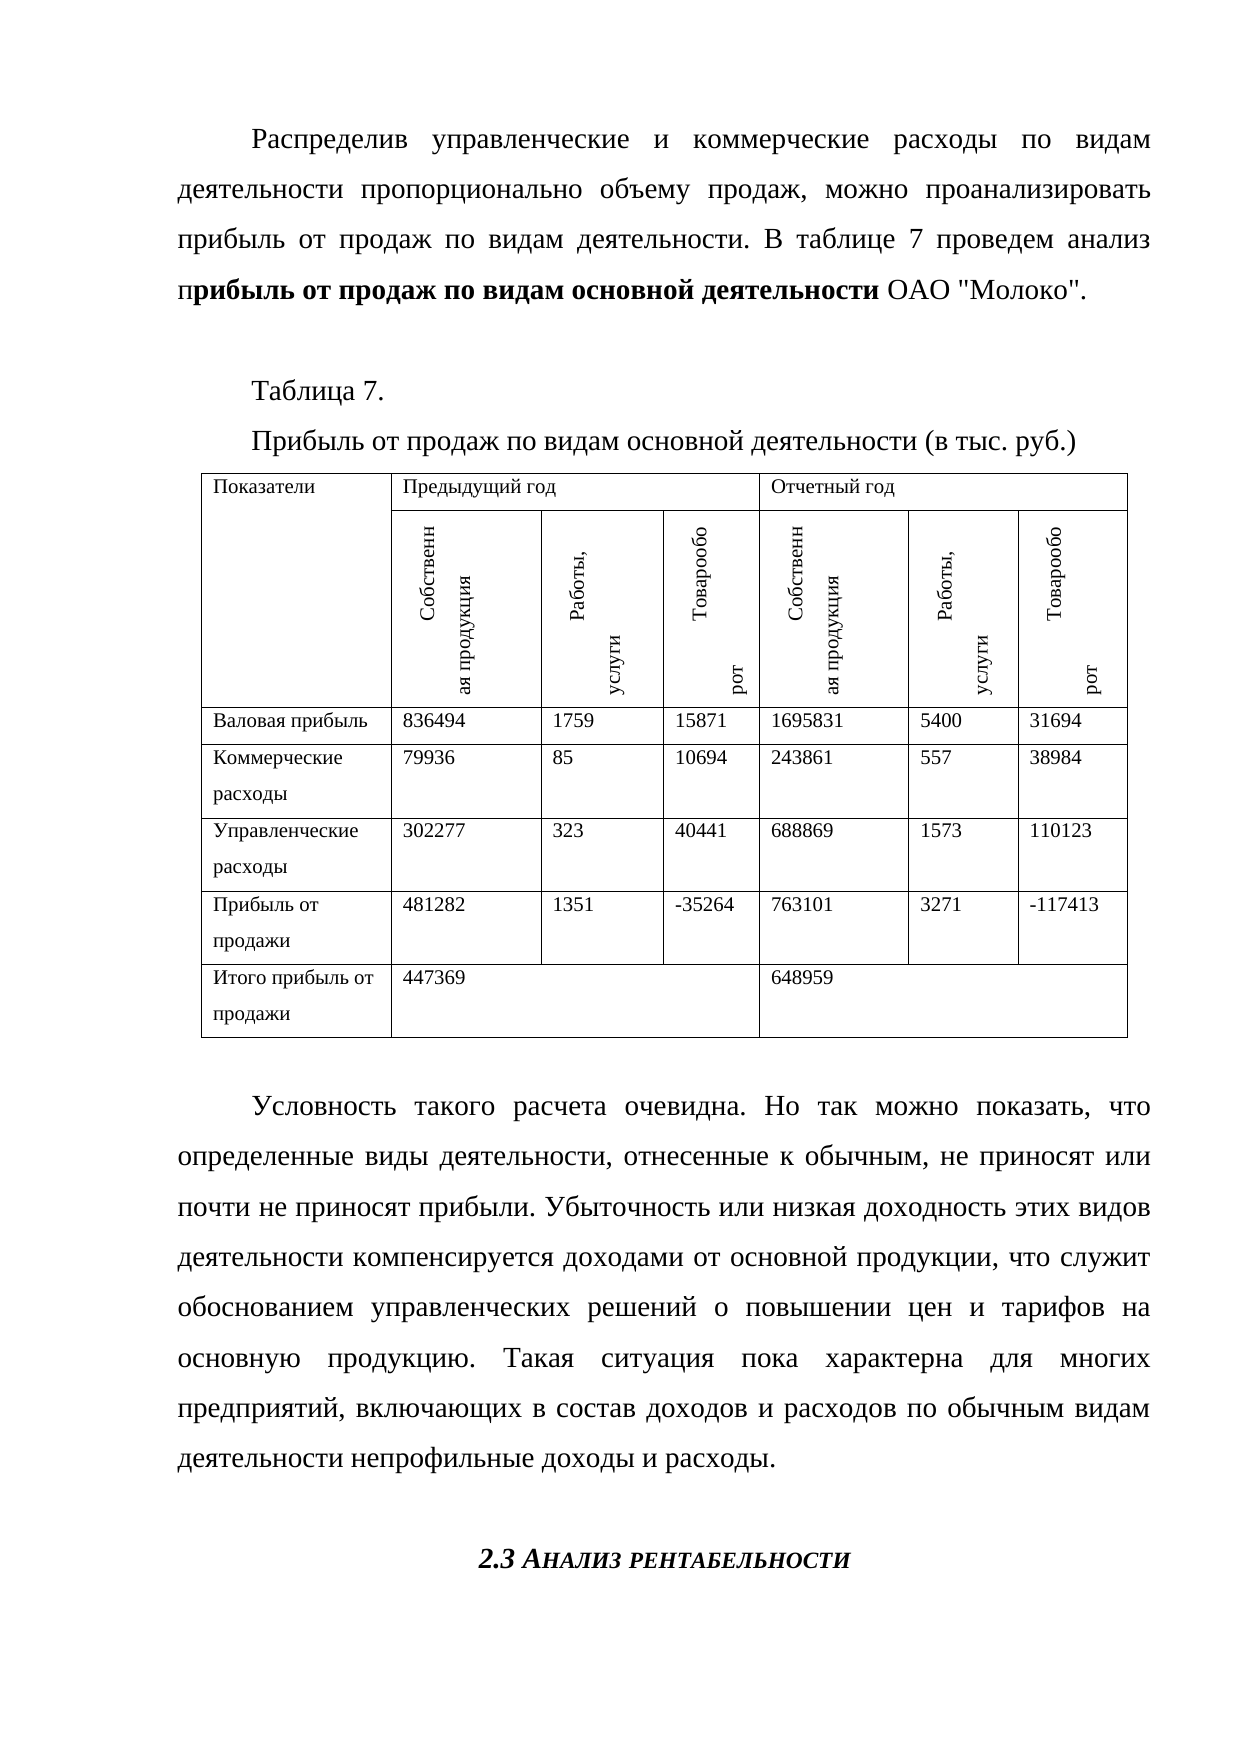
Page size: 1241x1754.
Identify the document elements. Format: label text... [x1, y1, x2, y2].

table_cell Коммерческие расходы [202, 745, 391, 817]
text Условность такого расчета очевидна. Но так можно показать, что определенные виды деятельности, отнесенные к обычным, не приносят или почти не приносят прибыли. Убыточность или низкая доходность этих видов деятельности компенсируется доходами от основной продукции, что служит обоснованием управленческих решений о повышении цен и тарифов на основную продукцию. Такая ситуация пока характерна для многих предприятий, включающих в состав доходов и расходов по обычным видам деятельности непрофильные доходы и расходы. [177, 1088, 1152, 1474]
table_cell 15871 [664, 708, 759, 744]
table_cell 323 [542, 819, 663, 891]
table_cell Работы, услуги [542, 511, 663, 707]
table_header Отчетный год [760, 474, 1127, 510]
table_cell 447369 [392, 965, 759, 1037]
table_cell 40441 [664, 819, 759, 891]
table_cell 302277 [392, 819, 541, 891]
table_cell 836494 [392, 708, 541, 744]
table_header Предыдущий год [392, 474, 759, 510]
table_cell 85 [542, 745, 663, 817]
table_cell Товарооборот [664, 511, 759, 707]
text Прибыль от продаж по видам основной деятельности (в тыс. руб.) [177, 423, 1152, 456]
table_cell 79936 [392, 745, 541, 817]
table_cell 1695831 [760, 708, 908, 744]
table_cell 110123 [1019, 819, 1127, 891]
table_cell 1759 [542, 708, 663, 744]
table_cell 481282 [392, 892, 541, 964]
table_cell 3271 [909, 892, 1018, 964]
table_cell 38984 [1019, 745, 1127, 817]
table_cell Управленческие расходы [202, 819, 391, 891]
table_cell 1351 [542, 892, 663, 964]
table_cell -117413 [1019, 892, 1127, 964]
table_header Показатели [202, 474, 391, 707]
table_cell 31694 [1019, 708, 1127, 744]
table_cell Собственная продукция [392, 511, 541, 707]
table_cell 688869 [760, 819, 908, 891]
text Таблица 7. [177, 373, 1152, 406]
table_cell 10694 [664, 745, 759, 817]
table_cell Прибыль от продажи [202, 892, 391, 964]
table_cell Работы, услуги [909, 511, 1018, 707]
table_cell Валовая прибыль [202, 708, 391, 744]
table_cell -35264 [664, 892, 759, 964]
table_cell 243861 [760, 745, 908, 817]
table_cell Товарооборот [1019, 511, 1127, 707]
table_cell 5400 [909, 708, 1018, 744]
table_cell 648959 [760, 965, 1127, 1037]
table_cell Итого прибыль от продажи [202, 965, 391, 1037]
table_cell 557 [909, 745, 1018, 817]
table_cell Собственная продукция [760, 511, 908, 707]
subtitle 2.3 Анализ рентабельности [177, 1541, 1152, 1574]
text Распределив управленческие и коммерческие расходы по видам деятельности пропорционально объему продаж, можно проанализировать прибыль от продаж по видам деятельности. В таблице 7 проведем анализ прибыль от продаж по видам основной деятельности ОАО "Молоко". [177, 121, 1152, 306]
table_cell 763101 [760, 892, 908, 964]
table_cell 1573 [909, 819, 1018, 891]
